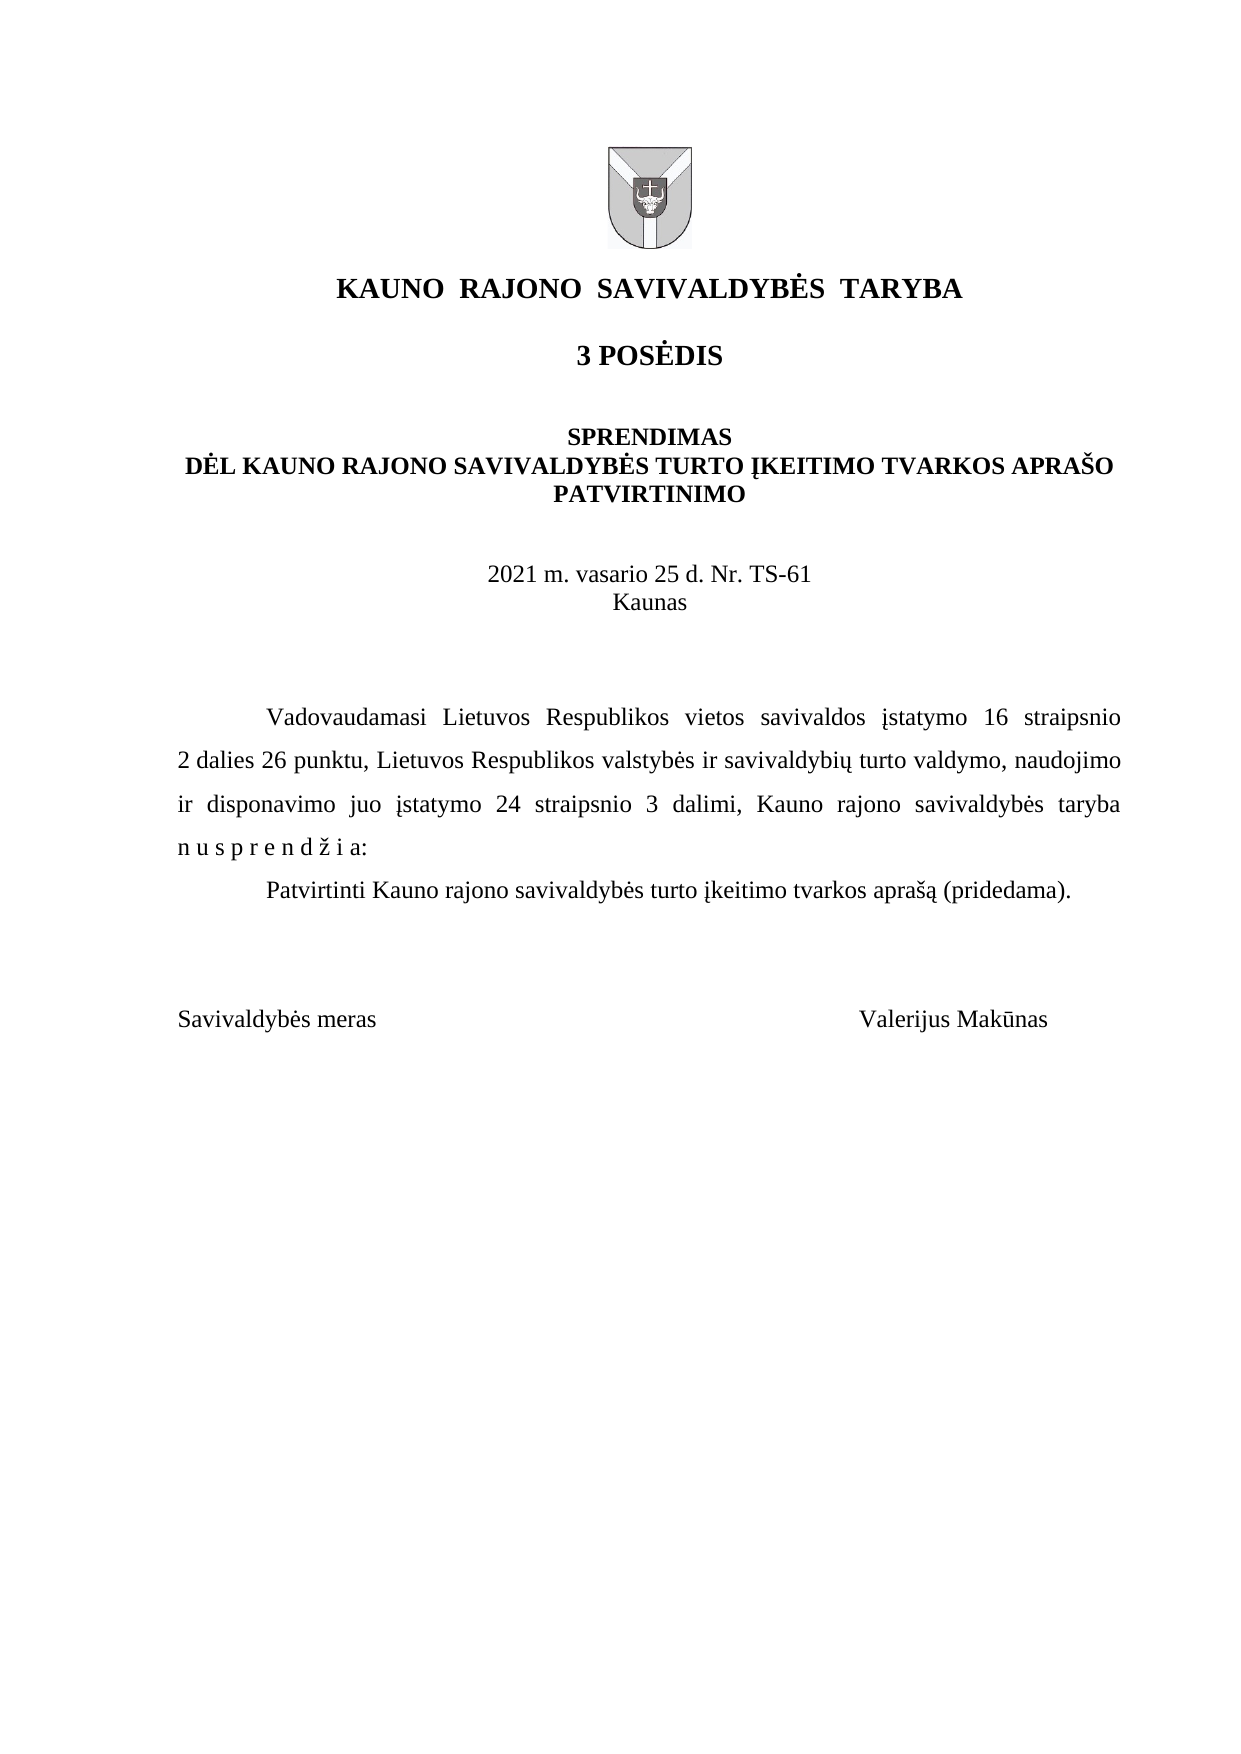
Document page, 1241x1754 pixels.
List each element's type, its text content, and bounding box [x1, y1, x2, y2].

text SPRENDIMAS [177, 422, 1122, 451]
text DĖL KAUNO RAJONO SAVIVALDYBĖS TURTO ĮKEITIMO TVARKOS APRAŠO PATVIRTINIMO [177, 451, 1122, 508]
text 2021 m. vasario 25 d. Nr. TS-61 [177, 559, 1122, 587]
picture [607, 146, 692, 249]
text Vadovaudamasi Lietuvos Respublikos vietos savivaldos įstatymo 16 straipsnio 2 dalies 26 punktu, Lietuvos Respublikos valstybės ir savivaldybių turto valdymo, naudojimo ir disponavimo juo įstatymo 24 straipsnio 3 dalimi, Kauno rajono savivaldybės taryba n u s p r e n d ž i a: [177, 702, 1122, 861]
text Kaunas [177, 587, 1122, 616]
text KAUNO RAJONO SAVIVALDYBĖS TARYBA [177, 271, 1122, 305]
text Patvirtinti Kauno rajono savivaldybės turto įkeitimo tvarkos aprašą (pridedama). [177, 875, 1122, 904]
text 3 POSĖDIS [177, 338, 1122, 372]
text Savivaldybės meras Valerijus Makūnas [177, 1004, 1122, 1033]
